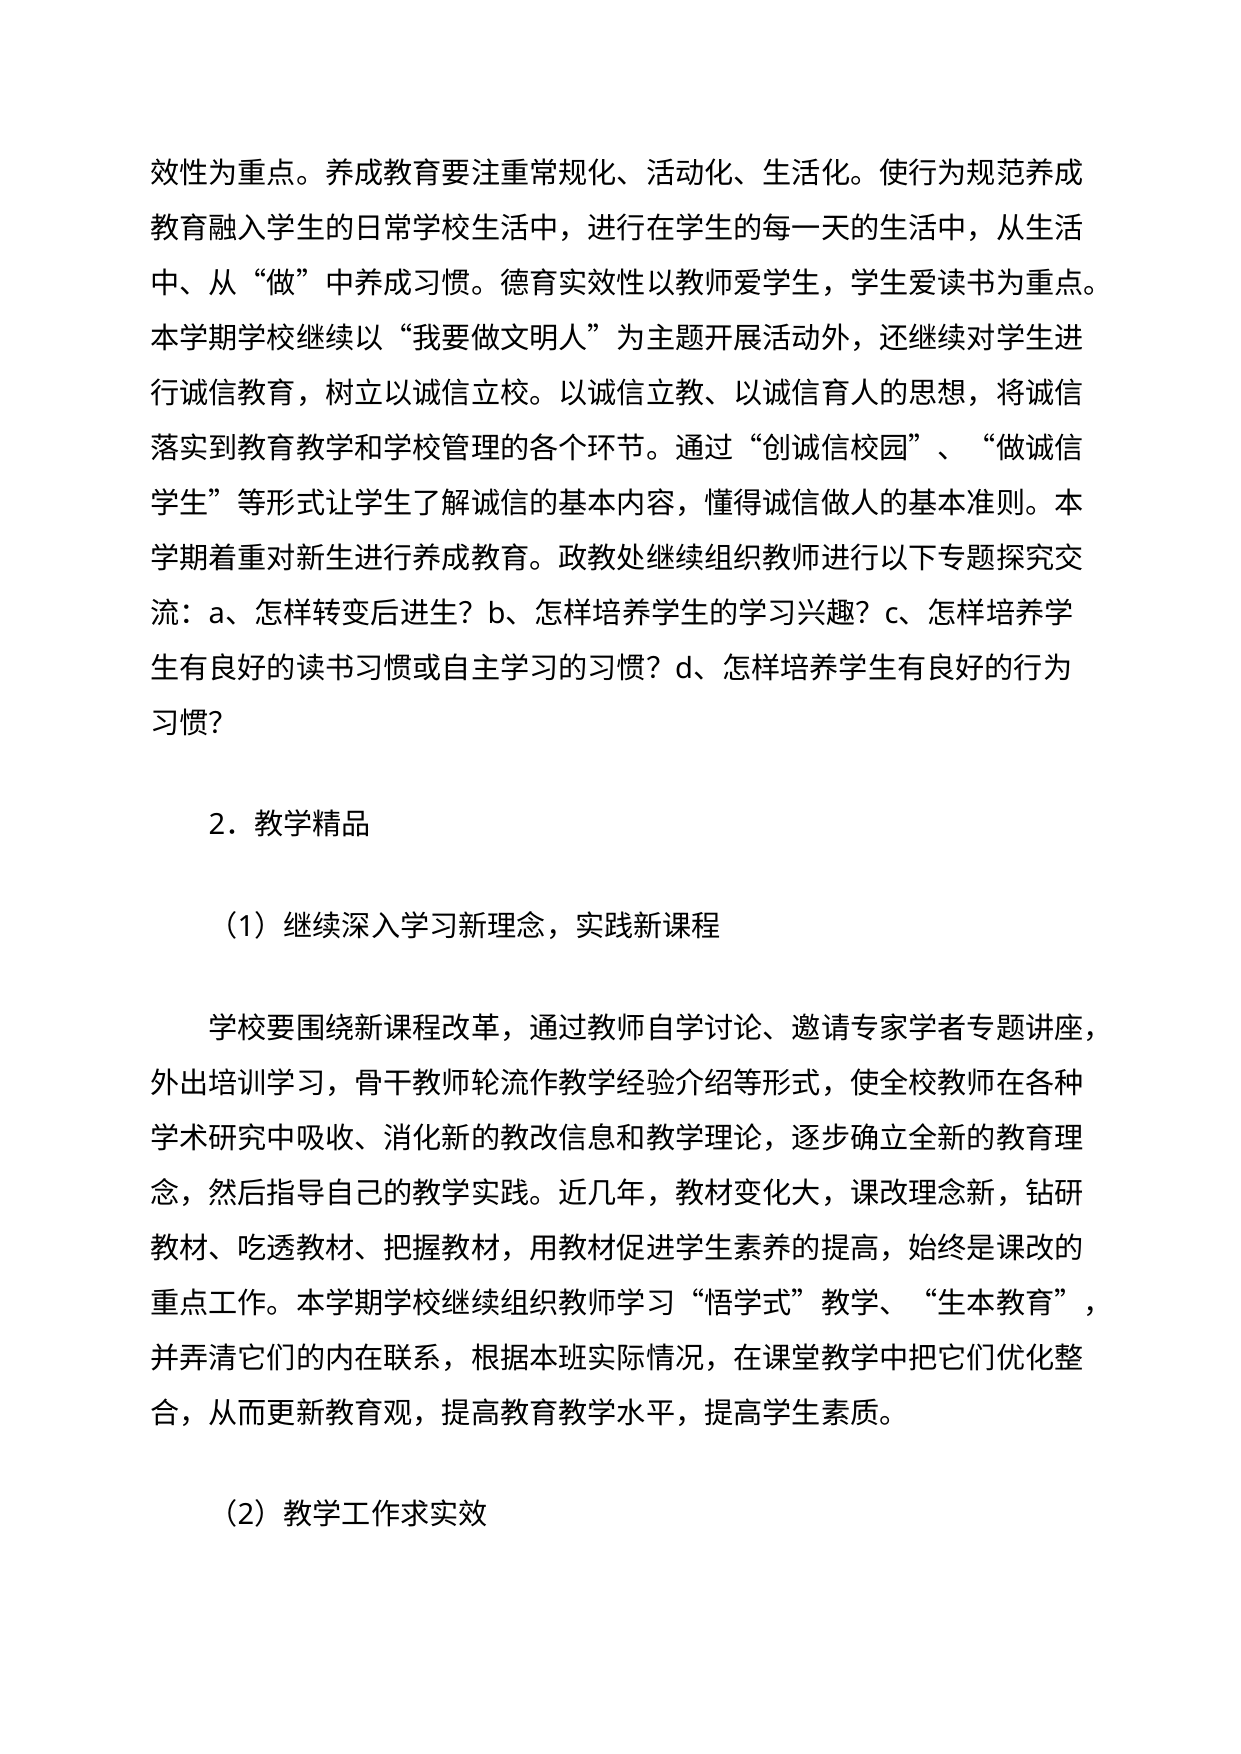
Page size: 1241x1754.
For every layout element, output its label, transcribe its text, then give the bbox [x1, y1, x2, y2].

text （1）继续深入学习新理念，实践新课程 [150, 903, 1090, 945]
text （2）教学工作求实效 [150, 1491, 1090, 1533]
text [150, 150, 1090, 741]
text 学校要围绕新课程改革，通过教师自学讨论、邀请专家学者专题讲座，外出培训学习，骨干教师轮流作教学经验介绍等形式，使全校教师在各种学术研究中吸收、消化新的教改信息和教学理论，逐步确立全新的教育理念，然后指导自己的教学实践。近几年，教材变化大，课改理念新，钻研教材、吃透教材、把握教材，用教材促进学生素养的提高，始终是课改的重点工作。本学期学校继续组织教师学习“悟学式”教学、“生本教育”，并弄清它们的内在联系，根据本班实际情况，在课堂教学中把它们优化整合，从而更新教育观，提高教育教学水平，提高学生素质。 [150, 1005, 1090, 1431]
text 2．教学精品 [150, 801, 1090, 843]
